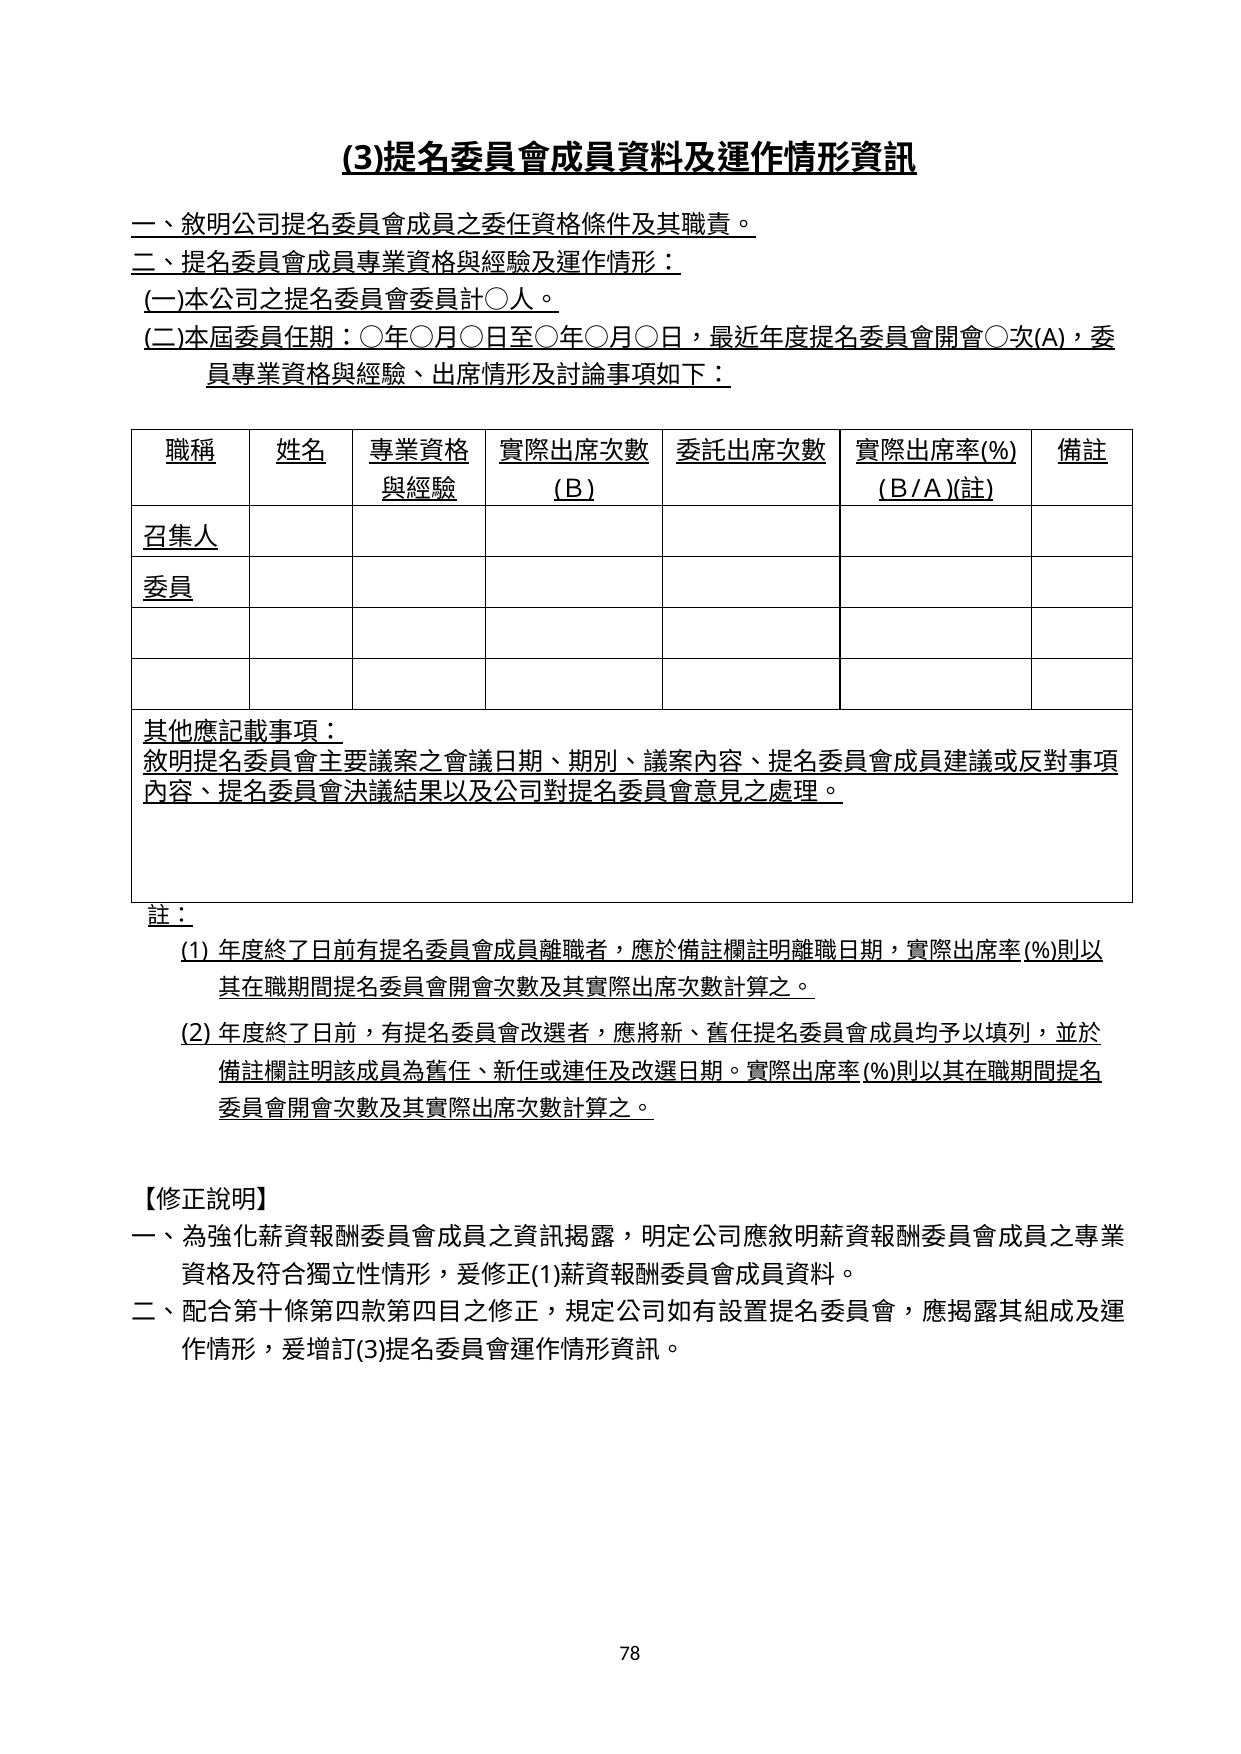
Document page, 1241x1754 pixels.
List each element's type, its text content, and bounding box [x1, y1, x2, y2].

table_cell [353, 659, 485, 709]
table_cell [663, 506, 839, 556]
table_cell [250, 557, 352, 607]
text (3)提名委員會成員資料及運作情形資訊 [131, 131, 1128, 179]
text 【修正說明】 [131, 1178, 1128, 1216]
table_cell 委員 [132, 557, 249, 607]
text 二、提名委員會成員專業資格與經驗及運作情形： [131, 241, 1128, 279]
table_cell [841, 557, 1031, 607]
table_cell [353, 557, 485, 607]
table_cell [486, 506, 662, 556]
table_cell [132, 608, 249, 658]
table_cell [663, 557, 839, 607]
table_cell [841, 659, 1031, 709]
table_cell [1032, 608, 1132, 658]
table_cell [1032, 557, 1132, 607]
table_header 實際出席次數(Ｂ) [486, 430, 662, 505]
table_cell 其他應記載事項： 敘明提名委員會主要議案之會議日期、期別、議案內容、提名委員會成員建議或反對事項內容、提名委員會決議結果以及公司對提名委員會意見之處理。 [132, 710, 1132, 902]
table_header 姓名 [250, 430, 352, 505]
table_cell [663, 608, 839, 658]
text 一、敘明公司提名委員會成員之委任資格條件及其職責。 [131, 204, 1128, 241]
table_cell [841, 506, 1031, 556]
text 一、為強化薪資報酬委員會成員之資訊揭露，明定公司應敘明薪資報酬委員會成員之專業資格及符合獨立性情形，爰修正(1)薪資報酬委員會成員資料。 [131, 1216, 1128, 1291]
table_header 委託出席次數 [663, 430, 839, 505]
table_cell [1032, 659, 1132, 709]
table_cell 召集人 [132, 506, 249, 556]
table_cell [486, 608, 662, 658]
table_cell [250, 608, 352, 658]
table_cell [1032, 506, 1132, 556]
table_header 實際出席率(%) (Ｂ/Ａ)(註) [841, 430, 1031, 505]
text 二、配合第十條第四款第四目之修正，規定公司如有設置提名委員會，應揭露其組成及運作情形，爰增訂(3)提名委員會運作情形資訊。 [131, 1291, 1128, 1366]
text (二)本屆委員任期：○年○月○日至○年○月○日，最近年度提名委員會開會○次(A)，委員專業資格與經驗、出席情形及討論事項如下： [131, 316, 1128, 391]
table_cell [132, 659, 249, 709]
table_header 專業資格 與經驗 [353, 430, 485, 505]
table_cell [250, 506, 352, 556]
text (一)本公司之提名委員會委員計○人。 [131, 279, 1128, 316]
table_header 備註 [1032, 430, 1132, 505]
table_header 職稱 [132, 430, 249, 505]
table_cell [841, 608, 1031, 658]
table_cell [250, 659, 352, 709]
table_cell [486, 659, 662, 709]
table_cell [353, 506, 485, 556]
table_cell [663, 659, 839, 709]
table_cell [353, 608, 485, 658]
list 年度終了日前，有提名委員會改選者，應將新、舊任提名委員會成員均予以填列，並於備註欄註明該成員為舊任、新任或連任及改選日期。實際出席率(%)則以其在職期間提名委員會開會次數及其實際出席次數計算之。 [181, 1012, 1103, 1124]
list 年度終了日前有提名委員會成員離職者，應於備註欄註明離職日期，實際出席率(%)則以其在職期間提名委員會開會次數及其實際出席次數計算之。 [181, 928, 1103, 1003]
table_cell [486, 557, 662, 607]
text 註： [147, 903, 1128, 928]
